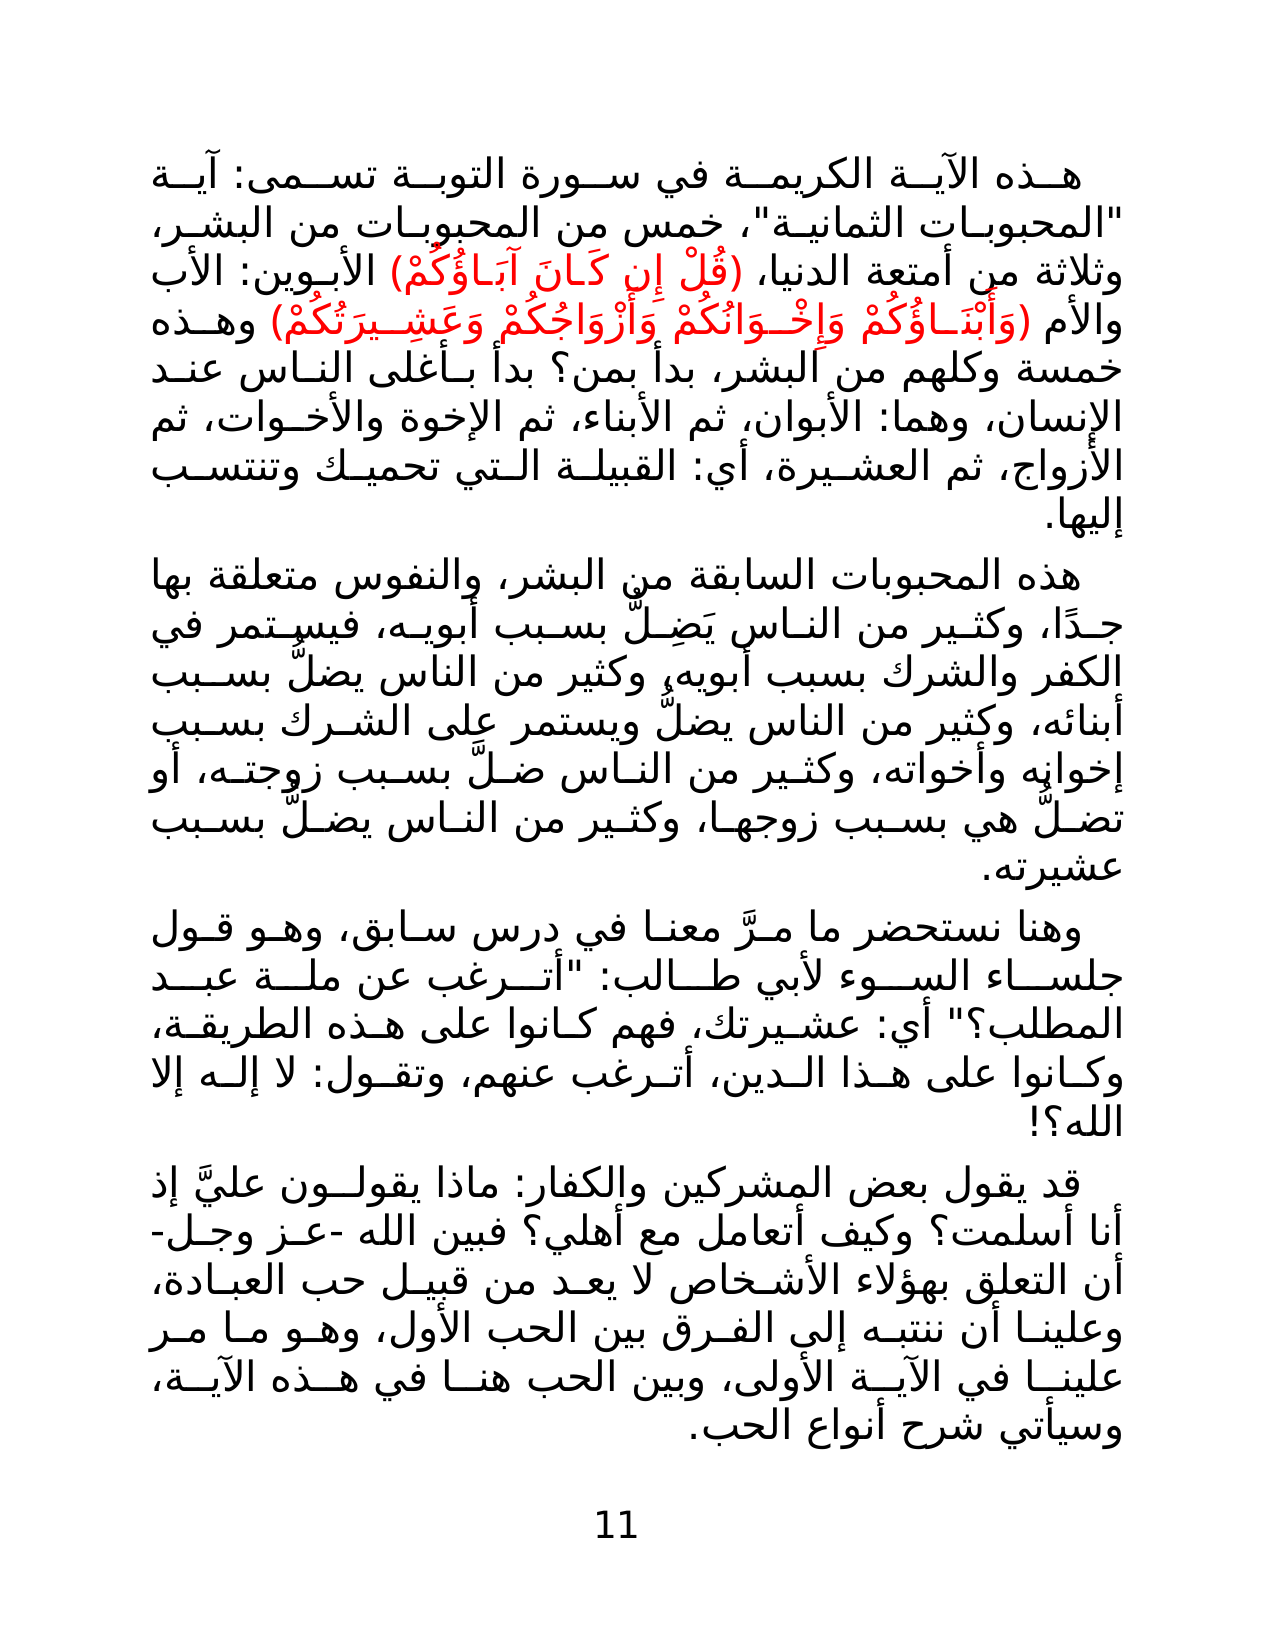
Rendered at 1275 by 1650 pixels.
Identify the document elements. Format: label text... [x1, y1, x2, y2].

text وهنا نستحضر ما مرَّ معنا في درس سابق، وهو قول جلساء السوء لأبي طالب: "أترغب عن ملة عبد المطلب؟" أي: عشيرتك، فهم كانوا على هذه الطريقة، وكانوا على هذا الدين، أترغب عنهم، وتقول: لا إله إلا الله؟! [150, 903, 1125, 1146]
text قد يقول بعض المشركين والكفار: ماذا يقولون عليَّ إذ أنا أسلمت؟ وكيف أتعامل مع أهلي؟ فبين الله -عز وجل- أن التعلق بهؤلاء الأشخاص لا يعد من قبيل حب العبادة، وعلينا أن ننتبه إلى الفرق بين الحب الأول، وهو ما مر علينا في الآية الأولى، وبين الحب هنا في هذه الآية، وسيأتي شرح أنواع الحب. [150, 1158, 1125, 1449]
text هذه المحبوبات السابقة من البشر، والنفوس متعلقة بها جدًا، وكثير من الناس يَضِلُّ بسبب أبويه، فيستمر في الكفر والشرك بسبب أبويه، وكثير من الناس يضلُّ بسبب أبنائه، وكثير من الناس يضلُّ ويستمر على الشرك بسبب إخوانه وأخواته، وكثير من الناس ضلَّ بسبب زوجته، أو تضلُّ هي بسبب زوجها، وكثير من الناس يضلُّ بسبب عشيرته. [150, 551, 1125, 891]
text هذه الآية الكريمة في سورة التوبة تسمى: آية "المحبوبات الثمانية"، خمس من المحبوبات من البشر، وثلاثة من أمتعة الدنيا، ﴿قُلْ إِن كَانَ آبَاؤُكُمْ﴾ الأبوين: الأب والأم ﴿وَأَبْنَاؤُكُمْ وَإِخْوَانُكُمْ وَأَزْوَاجُكُمْ وَعَشِيرَتُكُمْ﴾ وهذه خمسة وكلهم من البشر، بدأ بمن؟ بدأ بأغلى الناس عند الإنسان، وهما: الأبوان، ثم الأبناء، ثم الإخوة والأخوات، ثم الأزواج، ثم العشيرة، أي: القبيلة التي تحميك وتنتسب إليها. [150, 150, 1125, 538]
